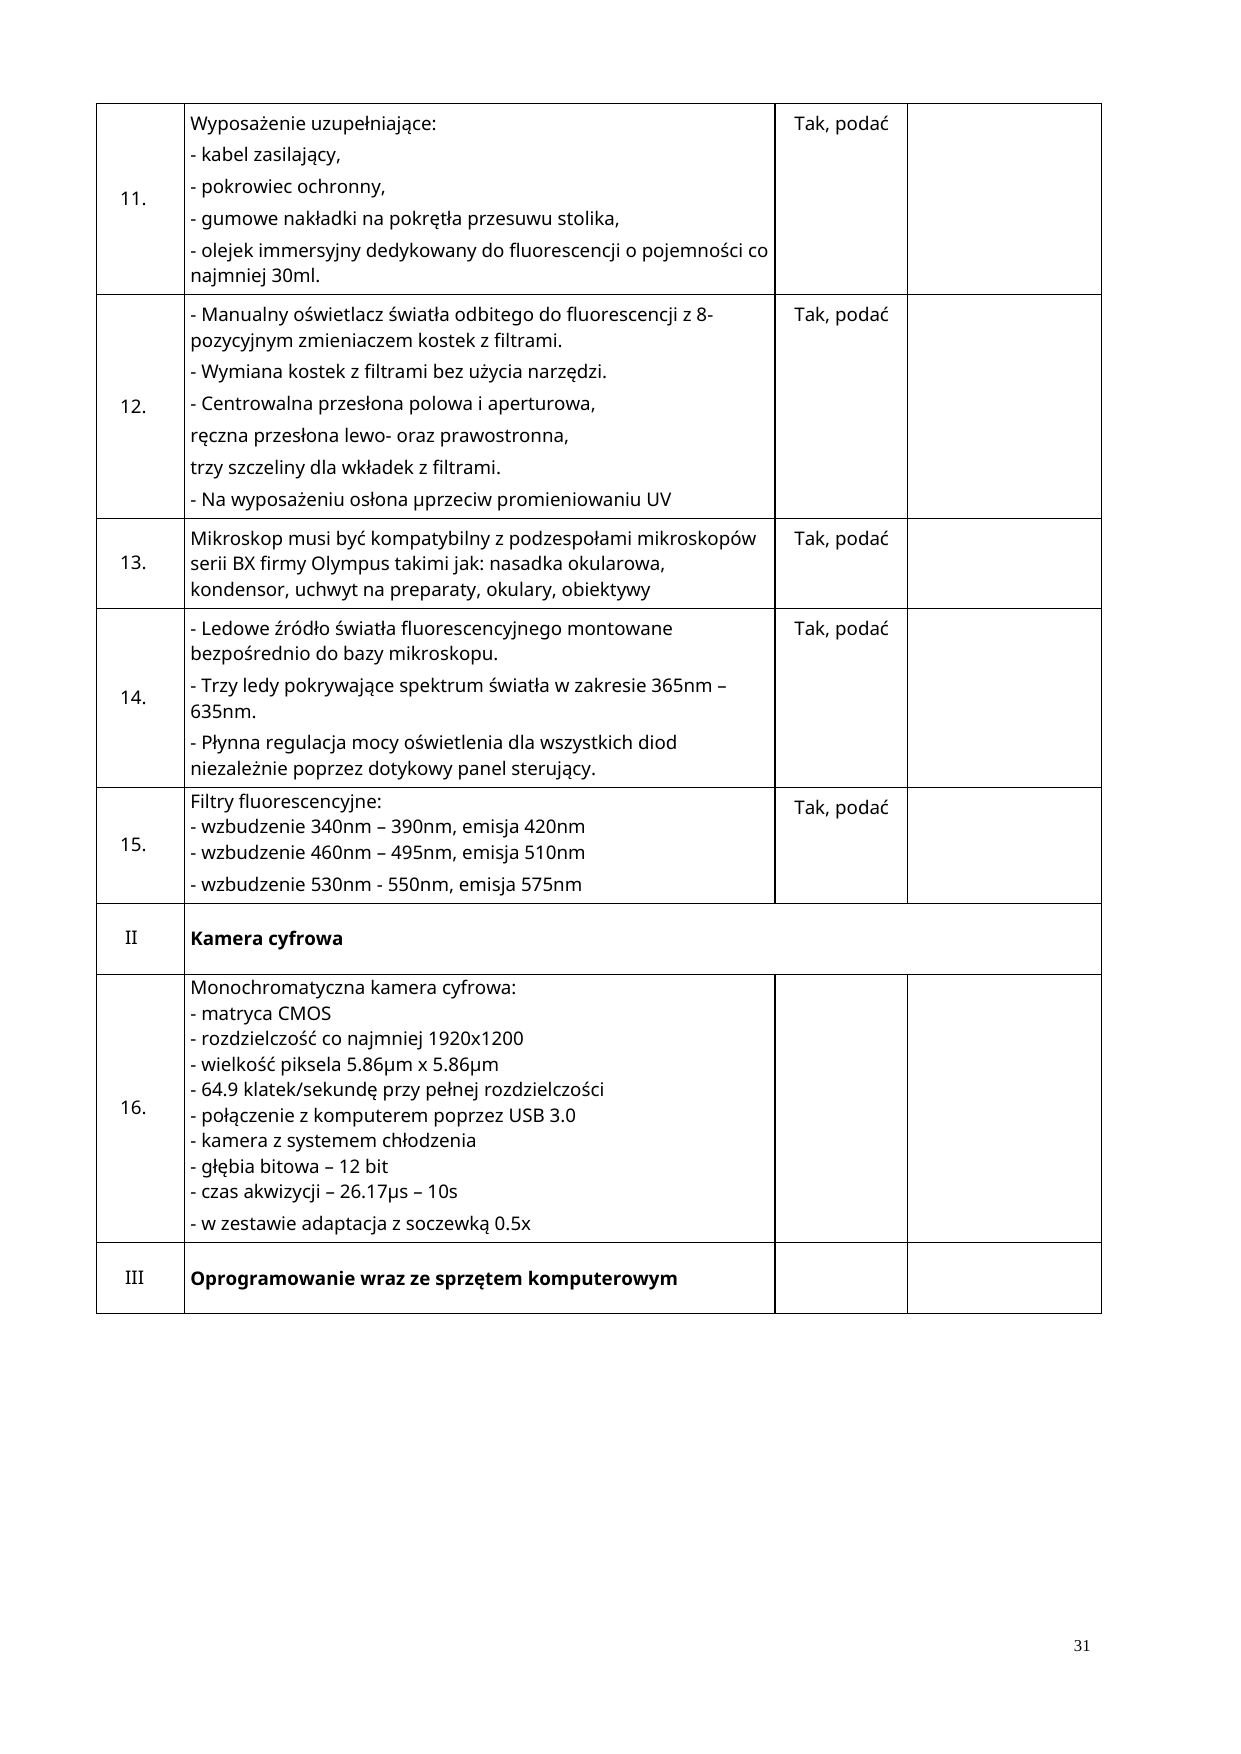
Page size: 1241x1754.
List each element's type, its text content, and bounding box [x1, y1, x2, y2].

table_cell [908, 104, 1101, 294]
table_cell [908, 975, 1101, 1242]
table_cell Mikroskop musi być kompatybilny z podzespołami mikroskopów serii BX firmy Olympus takimi jak: nasadka okularowa, kondensor, uchwyt na preparaty, okulary, obiektywy [185, 519, 774, 608]
table_cell [908, 609, 1101, 787]
table_cell [776, 1243, 907, 1313]
table_cell [908, 1243, 1101, 1313]
table_cell [97, 104, 184, 294]
table_cell Filtry fluorescencyjne: - wzbudzenie 340nm – 390nm, emisja 420nm - wzbudzenie 460nm – 495nm, emisja 510nm - wzbudzenie 530nm - 550nm, emisja 575nm [185, 788, 774, 903]
table_cell [908, 295, 1101, 518]
table_cell - Manualny oświetlacz światła odbitego do fluorescencji z 8-pozycyjnym zmieniaczem kostek z filtrami. - Wymiana kostek z filtrami bez użycia narzędzi. - Centrowalna przesłona polowa i aperturowa, ręczna przesłona lewo- oraz prawostronna, trzy szczeliny dla wkładek z filtrami. - Na wyposażeniu osłona µprzeciw promieniowaniu UV [185, 295, 774, 518]
table_cell II [97, 904, 184, 973]
table_cell [97, 295, 184, 518]
table_cell [97, 609, 184, 787]
table_cell [97, 519, 184, 608]
table_cell [97, 788, 184, 903]
table_cell Tak, podać [776, 609, 907, 787]
table_cell [908, 788, 1101, 903]
table_cell [908, 519, 1101, 608]
table_cell Wyposażenie uzupełniające: - kabel zasilający, - pokrowiec ochronny, - gumowe nakładki na pokrętła przesuwu stolika, - olejek immersyjny dedykowany do fluorescencji o pojemności co najmniej 30ml. [185, 104, 774, 294]
table_cell Tak, podać [776, 104, 907, 294]
table_cell Tak, podać [776, 519, 907, 608]
table_cell Tak, podać [776, 295, 907, 518]
table_cell Monochromatyczna kamera cyfrowa: - matryca CMOS - rozdzielczość co najmniej 1920x1200 - wielkość piksela 5.86µm x 5.86µm - 64.9 klatek/sekundę przy pełnej rozdzielczości - połączenie z komputerem poprzez USB 3.0 - kamera z systemem chłodzenia - głębia bitowa – 12 bit - czas akwizycji – 26.17µs – 10s - w zestawie adaptacja z soczewką 0.5x [185, 975, 774, 1242]
table_cell Kamera cyfrowa [185, 904, 1101, 973]
table_cell - Ledowe źródło światła fluorescencyjnego montowane bezpośrednio do bazy mikroskopu. - Trzy ledy pokrywające spektrum światła w zakresie 365nm – 635nm. - Płynna regulacja mocy oświetlenia dla wszystkich diod niezależnie poprzez dotykowy panel sterujący. [185, 609, 774, 787]
table_cell [776, 975, 907, 1242]
table_cell [97, 975, 184, 1242]
table_cell Tak, podać [776, 788, 907, 903]
table_cell III [97, 1243, 184, 1313]
table_cell Oprogramowanie wraz ze sprzętem komputerowym [185, 1243, 774, 1313]
